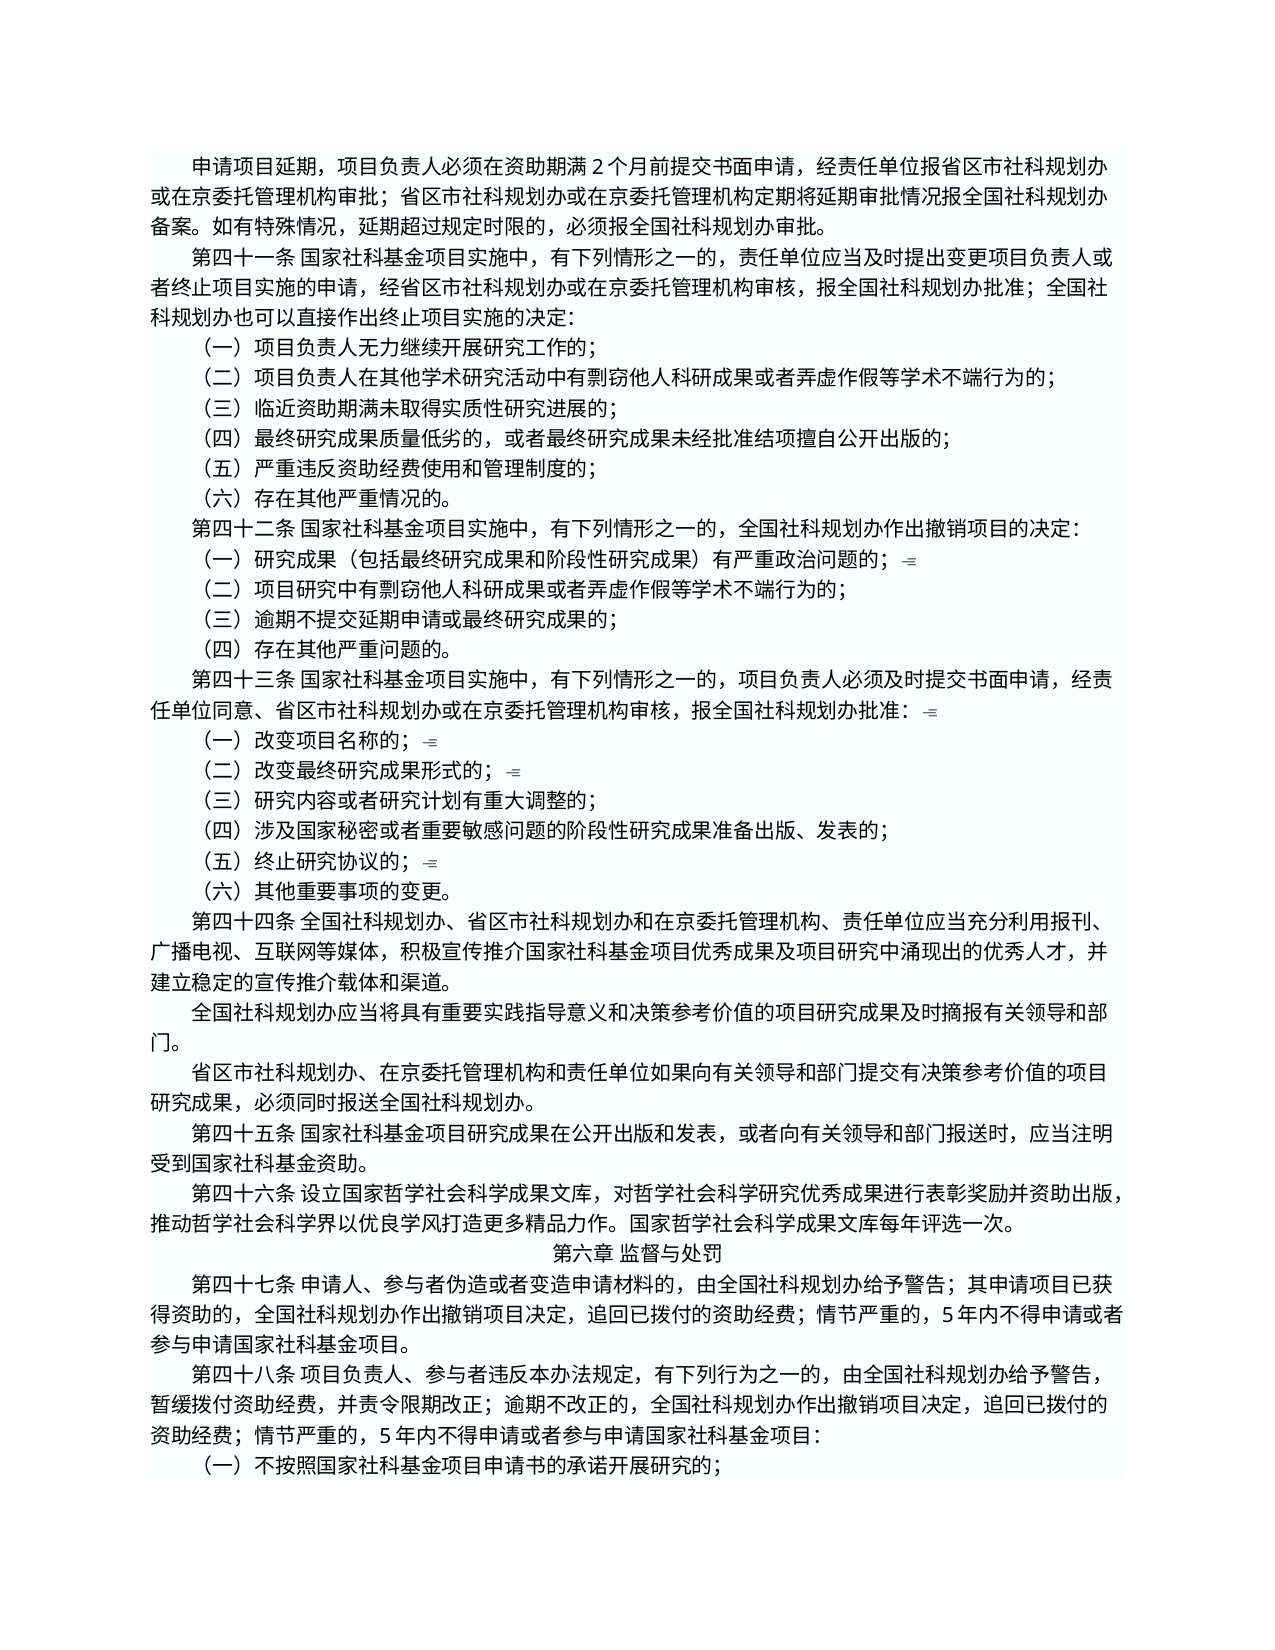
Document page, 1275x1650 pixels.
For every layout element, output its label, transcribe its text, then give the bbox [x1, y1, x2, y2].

text （二）项目负责人在其他学术研究活动中有剽窃他人科研成果或者弄虚作假等学术不端行为的； [150, 362, 1125, 392]
text （五）严重违反资助经费使用和管理制度的； [150, 452, 1125, 482]
text （一）研究成果（包括最终研究成果和阶段性研究成果）有严重政治问题的； [150, 543, 1125, 573]
text （三）研究内容或者研究计划有重大调整的； [150, 784, 1125, 815]
text （四）最终研究成果质量低劣的，或者最终研究成果未经批准结项擅自公开出版的； [150, 422, 1125, 452]
text （三）逾期不提交延期申请或最终研究成果的； [150, 603, 1125, 633]
text （四）涉及国家秘密或者重要敏感问题的阶段性研究成果准备出版、发表的； [150, 815, 1125, 845]
text 第四十八条 项目负责人、参与者违反本办法规定，有下列行为之一的，由全国社科规划办给予警告，暂缓拨付资助经费，并责令限期改正；逾期不改正的，全国社科规划办作出撤销项目决定，追回已拨付的资助经费；情节严重的，5年内不得申请或者参与申请国家社科基金项目： [150, 1358, 1125, 1449]
text （三）临近资助期满未取得实质性研究进展的； [150, 392, 1125, 422]
text （二）改变最终研究成果形式的； [150, 754, 1125, 784]
text （六）存在其他严重情况的。 [150, 482, 1125, 513]
text 第四十三条 国家社科基金项目实施中，有下列情形之一的，项目负责人必须及时提交书面申请，经责任单位同意、省区市社科规划办或在京委托管理机构审核，报全国社科规划办批准： [150, 664, 1125, 724]
text 第四十五条 国家社科基金项目研究成果在公开出版和发表，或者向有关领导和部门报送时，应当注明受到国家社科基金资助。 [150, 1117, 1125, 1177]
text （一）项目负责人无力继续开展研究工作的； [150, 331, 1125, 362]
text 第四十二条 国家社科基金项目实施中，有下列情形之一的，全国社科规划办作出撤销项目的决定： [150, 513, 1125, 543]
text 第四十一条 国家社科基金项目实施中，有下列情形之一的，责任单位应当及时提出变更项目负责人或者终止项目实施的申请，经省区市社科规划办或在京委托管理机构审核，报全国社科规划办批准；全国社科规划办也可以直接作出终止项目实施的决定： [150, 241, 1125, 331]
text 第四十六条 设立国家哲学社会科学成果文库，对哲学社会科学研究优秀成果进行表彰奖励并资助出版，推动哲学社会科学界以优良学风打造更多精品力作。国家哲学社会科学成果文库每年评选一次。 [150, 1177, 1125, 1238]
text 第六章 监督与处罚 [150, 1238, 1125, 1268]
text （一）不按照国家社科基金项目申请书的承诺开展研究的； [150, 1449, 1125, 1479]
text 全国社科规划办应当将具有重要实践指导意义和决策参考价值的项目研究成果及时摘报有关领导和部门。 [150, 996, 1125, 1056]
text （一）改变项目名称的； [150, 724, 1125, 754]
text 申请项目延期，项目负责人必须在资助期满2个月前提交书面申请，经责任单位报省区市社科规划办或在京委托管理机构审批；省区市社科规划办或在京委托管理机构定期将延期审批情况报全国社科规划办备案。如有特殊情况，延期超过规定时限的，必须报全国社科规划办审批。 [150, 150, 1125, 241]
text （六）其他重要事项的变更。 [150, 875, 1125, 905]
text （二）项目研究中有剽窃他人科研成果或者弄虚作假等学术不端行为的； [150, 573, 1125, 603]
text （五）终止研究协议的； [150, 845, 1125, 875]
text （四）存在其他严重问题的。 [150, 633, 1125, 664]
text 第四十七条 申请人、参与者伪造或者变造申请材料的，由全国社科规划办给予警告；其申请项目已获得资助的，全国社科规划办作出撤销项目决定，追回已拨付的资助经费；情节严重的，5年内不得申请或者参与申请国家社科基金项目。 [150, 1268, 1125, 1358]
text 省区市社科规划办、在京委托管理机构和责任单位如果向有关领导和部门提交有决策参考价值的项目研究成果，必须同时报送全国社科规划办。 [150, 1056, 1125, 1117]
text 第四十四条 全国社科规划办、省区市社科规划办和在京委托管理机构、责任单位应当充分利用报刊、广播电视、互联网等媒体，积极宣传推介国家社科基金项目优秀成果及项目研究中涌现出的优秀人才，并建立稳定的宣传推介载体和渠道。 [150, 905, 1125, 996]
